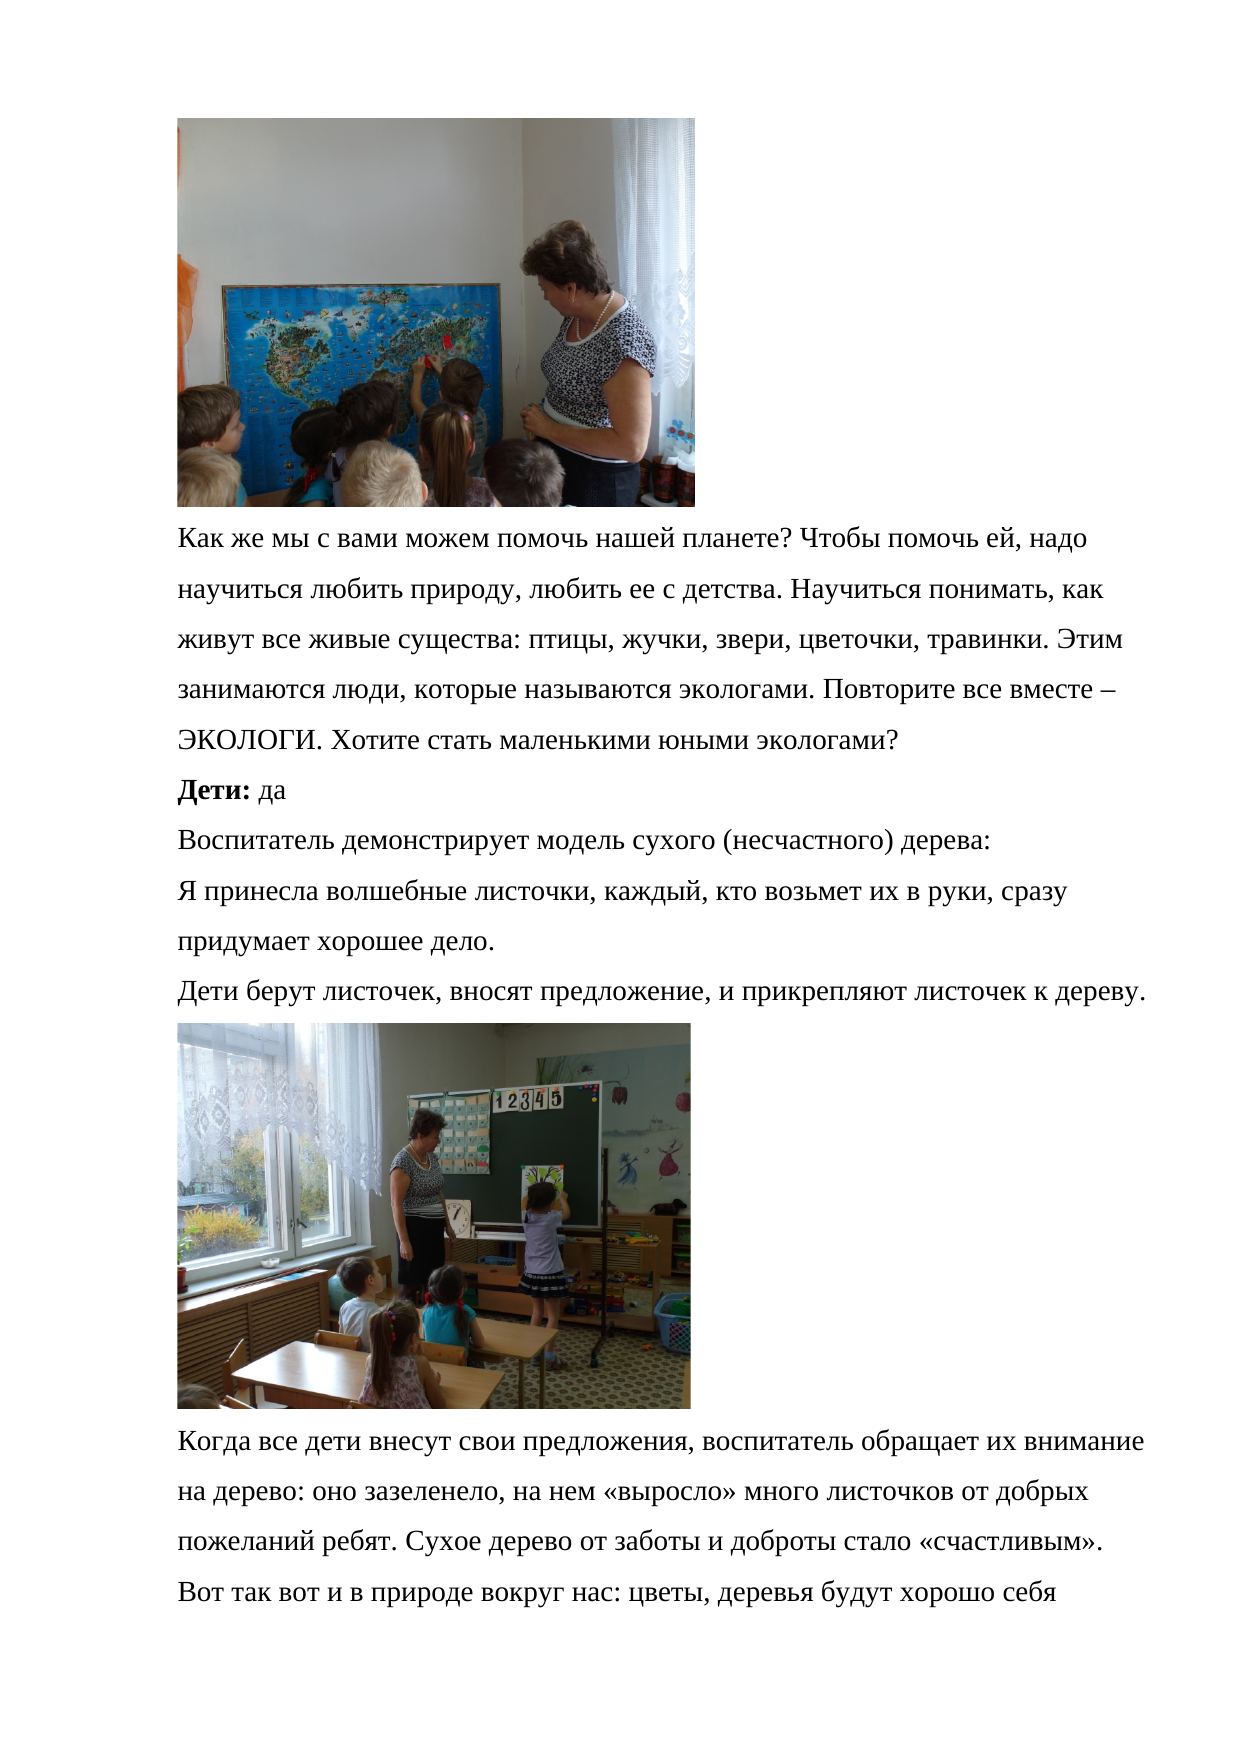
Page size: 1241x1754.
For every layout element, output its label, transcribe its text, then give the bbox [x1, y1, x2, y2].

text Дети берут листочек, вносят предложение, и прикрепляют листочек к дереву. [177, 973, 1152, 1007]
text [177, 1423, 1152, 1607]
text Я принесла волшебные листочки, каждый, кто возьмет их в руки, сразу придумает хорошее дело. [177, 873, 1152, 957]
text Дети: да [177, 772, 1152, 806]
text Как же мы с вами можем помочь нашей планете? Чтобы помочь ей, надо научиться любить природу, любить ее с детства. Научиться понимать, как живут все живые существа: птицы, жучки, звери, цветочки, травинки. Этим занимаются люди, которые называются экологами. Повторите все вместе – ЭКОЛОГИ. Хотите стать маленькими юными экологами? [177, 521, 1152, 755]
picture [177, 1023, 691, 1409]
text Воспитатель демонстрирует модель сухого (несчастного) дерева: [177, 822, 1152, 856]
picture [177, 118, 695, 507]
